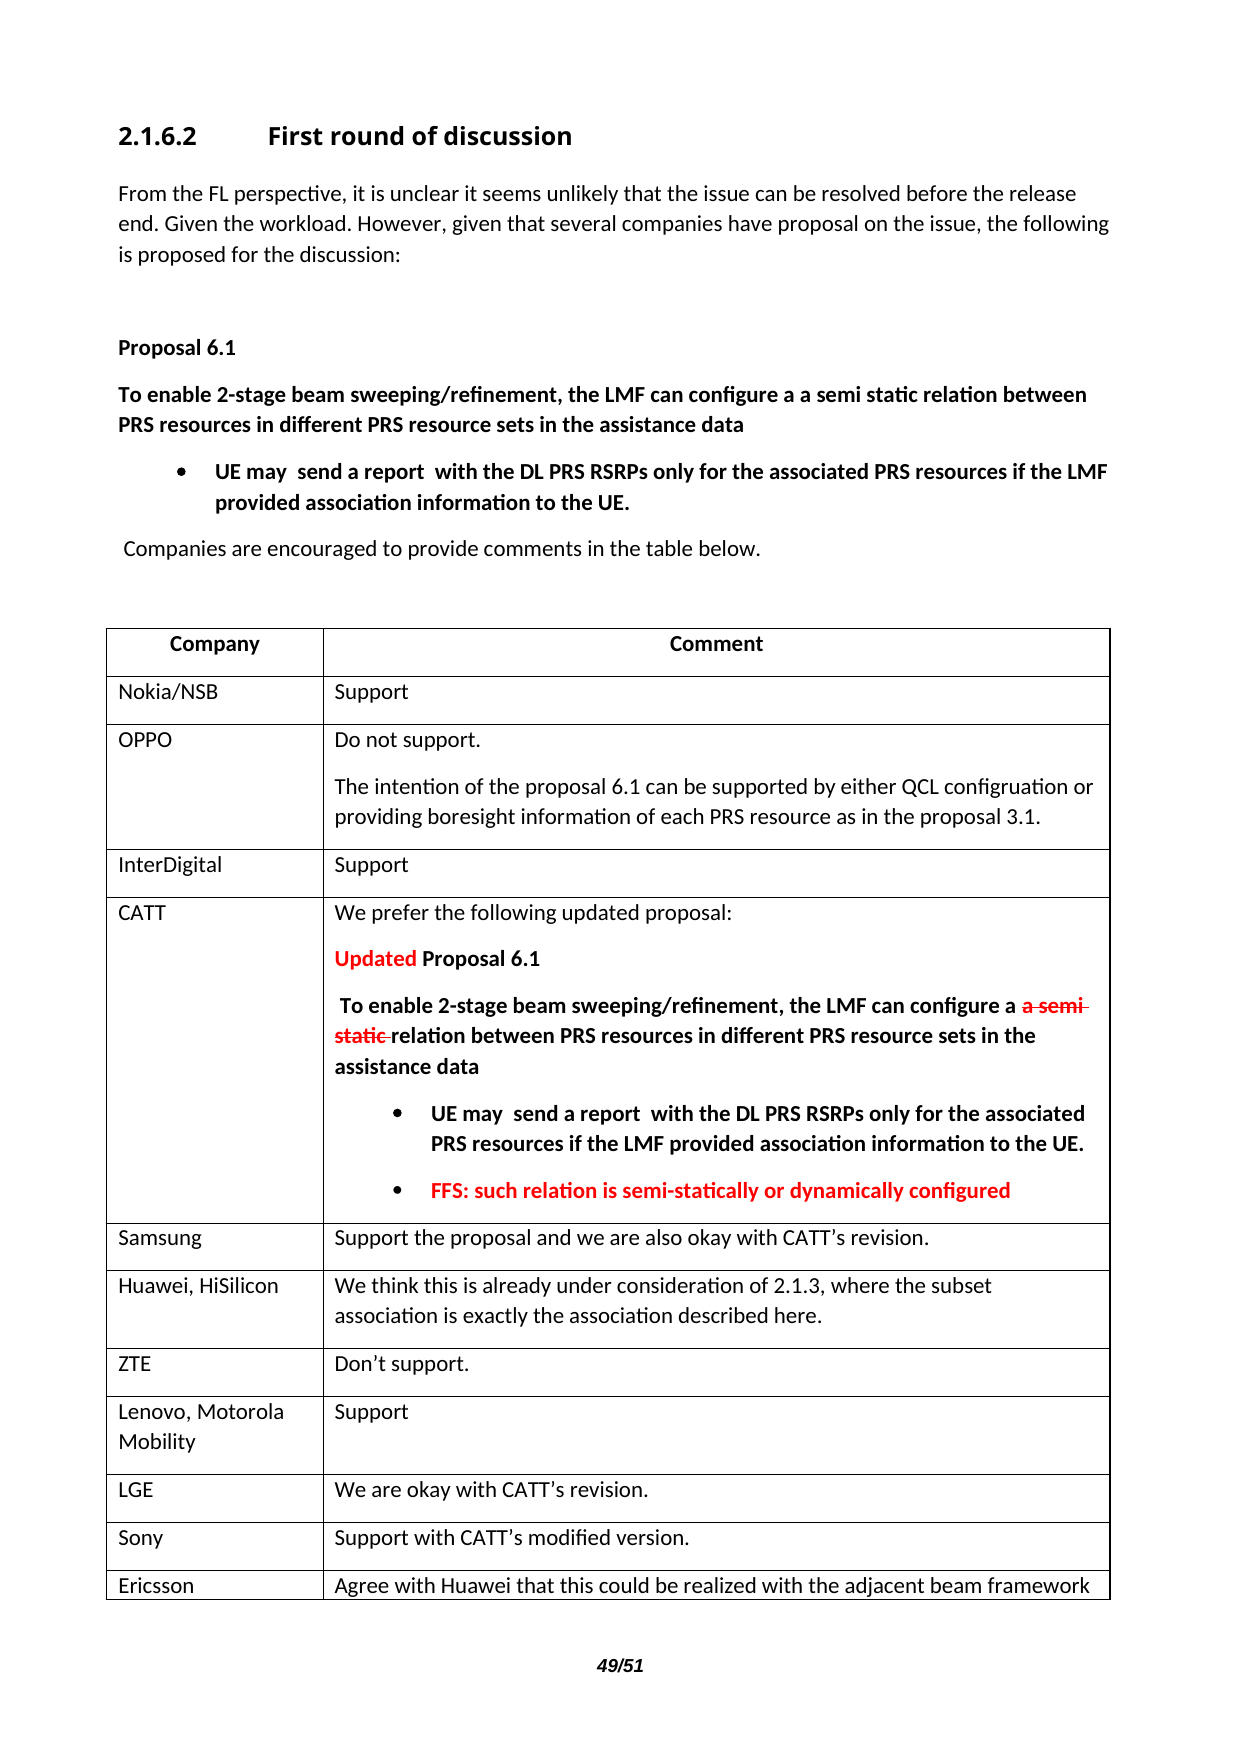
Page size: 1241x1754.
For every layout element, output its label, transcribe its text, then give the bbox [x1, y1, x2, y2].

table_cell Do not support. The intention of the proposal 6.1 can be supported by either QCL configruation or providing boresight information of each PRS resource as in the proposal 3.1. [324, 725, 1109, 849]
table_cell InterDigital [107, 850, 323, 897]
table_cell CATT [107, 898, 323, 1222]
table_cell ZTE [107, 1349, 323, 1396]
table_cell We think this is already under consideration of 2.1.3, where the subset association is exactly the association described here. [324, 1271, 1109, 1348]
list UE may send a report with the DL PRS RSRPs only for the associated PRS resources if the LMF provided association information to the UE. [177, 457, 1122, 516]
table_cell Support with CATT’s modified version. [324, 1523, 1109, 1570]
table_cell Support [324, 850, 1109, 897]
text Proposal 6.1 [118, 333, 1122, 361]
table_cell Support [324, 677, 1109, 724]
table_cell Ericsson [107, 1571, 323, 1599]
table_cell OPPO [107, 725, 323, 849]
subtitle First round of discussion [118, 118, 1122, 152]
table_cell We prefer the following updated proposal: Updated Proposal 6.1 To enable 2-stage beam sweeping/refinement, the LMF can configure a a semi static relation between PRS resources in different PRS resource sets in the assistance data UE may send a report with the DL PRS RSRPs only for the associated PRS resources if the LMF provided association information to the UE. FFS: such relation is semi-statically or dynamically configured [324, 898, 1109, 1222]
text To enable 2-stage beam sweeping/refinement, the LMF can configure a a semi static relation between PRS resources in different PRS resource sets in the assistance data [118, 380, 1122, 438]
table_cell Nokia/NSB [107, 677, 323, 724]
table_cell Support [324, 1397, 1109, 1474]
table_cell Samsung [107, 1224, 323, 1270]
text Companies are encouraged to provide comments in the table below. [118, 534, 1122, 562]
table_cell Huawei, HiSilicon [107, 1271, 323, 1348]
table_cell Support the proposal and we are also okay with CATT’s revision. [324, 1224, 1109, 1270]
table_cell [324, 1571, 1109, 1599]
table_cell Lenovo, Motorola Mobility [107, 1397, 323, 1474]
table_cell Don’t support. [324, 1349, 1109, 1396]
table_header Company [107, 629, 323, 676]
table_cell LGE [107, 1475, 323, 1522]
table_cell We are okay with CATT’s revision. [324, 1475, 1109, 1522]
text From the FL perspective, it is unclear it seems unlikely that the issue can be resolved before the release end. Given the workload. However, given that several companies have proposal on the issue, the following is proposed for the discussion: [118, 179, 1122, 268]
table_header Comment [324, 629, 1109, 676]
table_cell Sony [107, 1523, 323, 1570]
